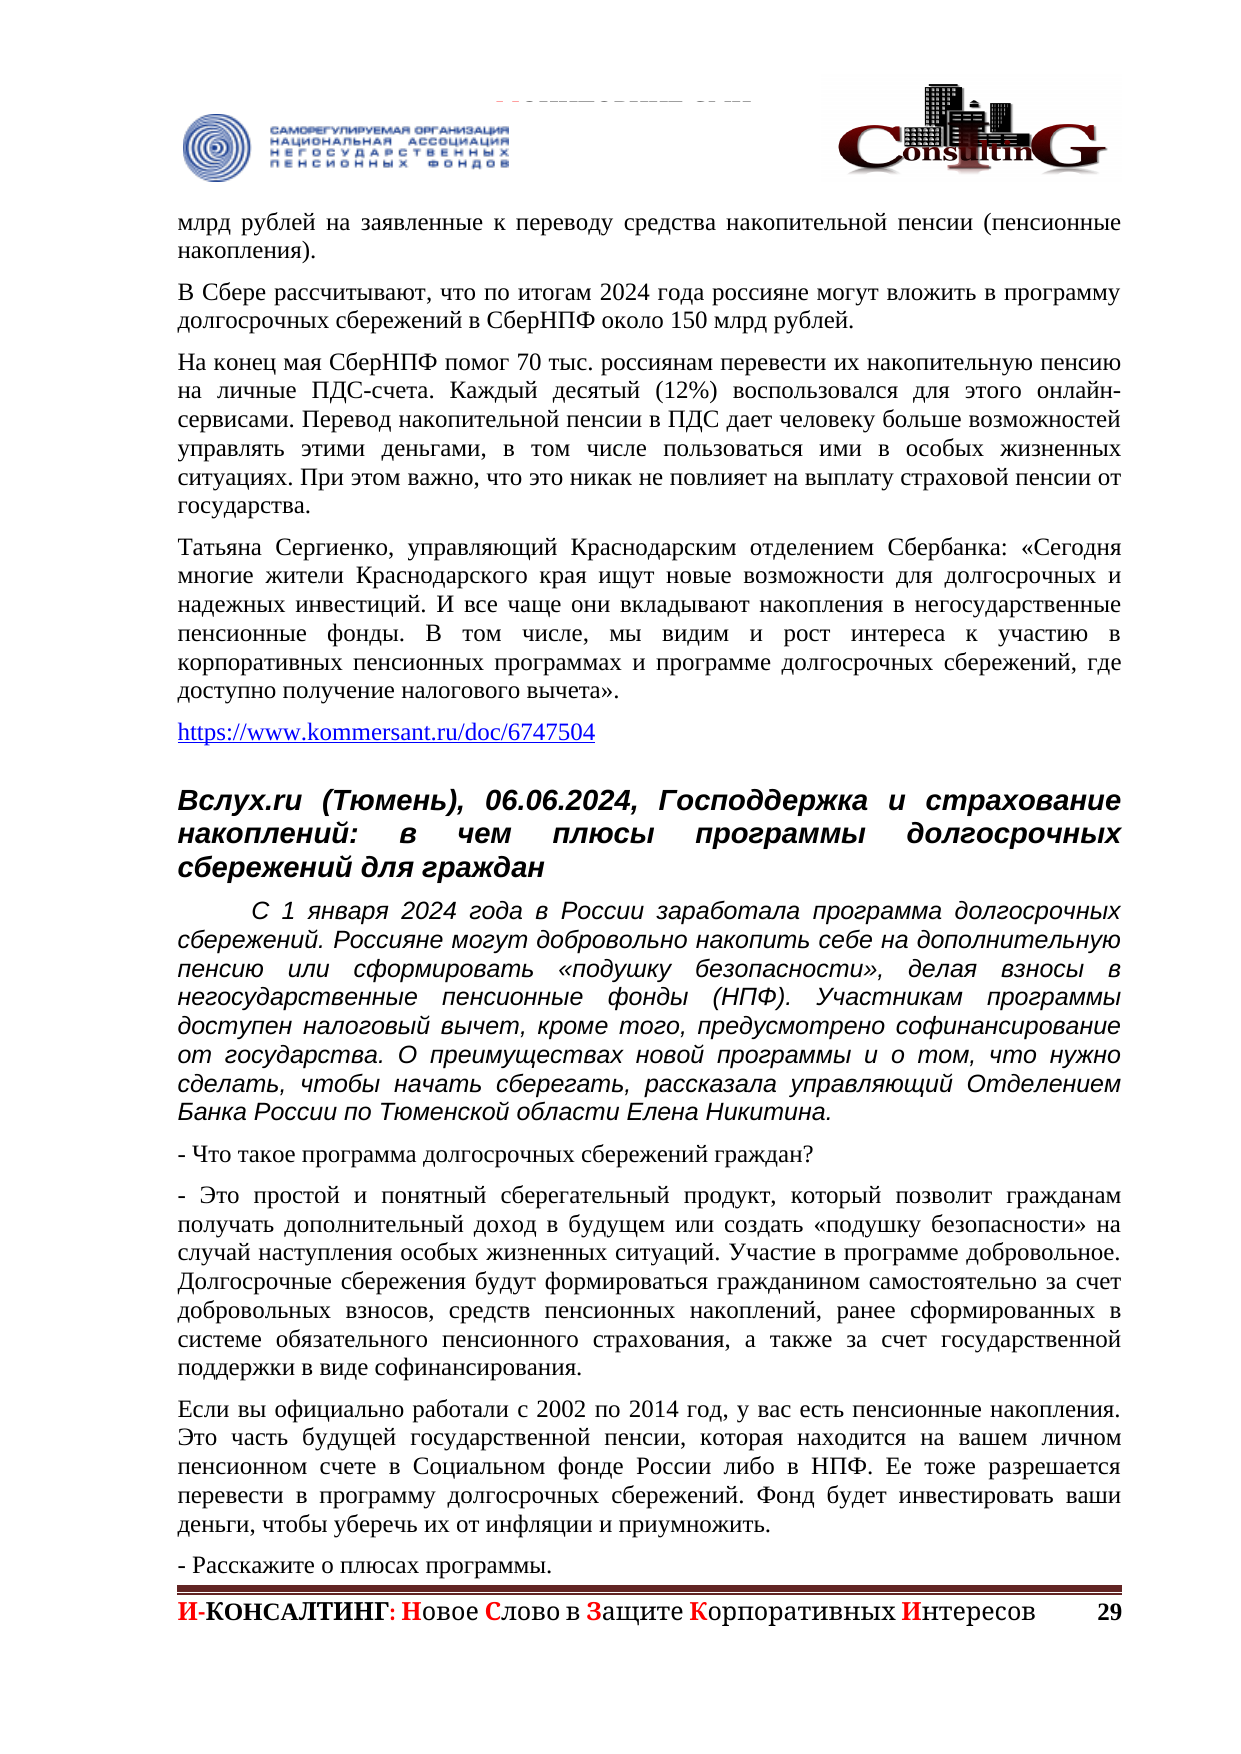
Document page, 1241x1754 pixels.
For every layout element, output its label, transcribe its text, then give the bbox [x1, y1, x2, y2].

text Если вы официально работали с 2002 по 2014 год, у вас есть пенсионные накопления. Это часть будущей государственной пенсии, которая находится на вашем личном пенсионном счете в Социальном фонде России либо в НПФ. Ее тоже разрешается перевести в программу долгосрочных сбережений. Фонд будет инвестировать ваши деньги, чтобы уберечь их от инфляции и приумножить. [177, 1394, 1122, 1537]
subtitle Вслух.ru (Тюмень), 06.06.2024, Господдержка и страхование накоплений: в чем плюсы программы долгосрочных сбережений для граждан [177, 783, 1122, 884]
text В Сбере рассчитывают, что по итогам 2024 года россияне могут вложить в программу долгосрочных сбережений в СберНПФ около 150 млрд рублей. [177, 277, 1122, 334]
subtitle С 1 января 2024 года в России заработала программа долгосрочных сбережений. Россияне могут добровольно накопить себе на дополнительную пенсию или сформировать «подушку безопасности», делая взносы в негосударственные пенсионные фонды (НПФ). Участникам программы доступен налоговый вычет, кроме того, предусмотрено софинансирование от государства. О преимуществах новой программы и о том, что нужно сделать, чтобы начать сберегать, рассказала управляющий Отделением Банка России по Тюменской области Елена Никитина. [177, 896, 1122, 1126]
text https://www.kommersant.ru/doc/6747504 [177, 717, 1122, 746]
text - Это простой и понятный сберегательный продукт, который позволит гражданам получать дополнительный доход в будущем или создать «подушку безопасности» на случай наступления особых жизненных ситуаций. Участие в программе добровольное. Долгосрочные сбережения будут формироваться гражданином самостоятельно за счет добровольных взносов, средств пенсионных накоплений, ранее сформированных в системе обязательного пенсионного страхования, а также за счет государственной поддержки в виде софинансирования. [177, 1180, 1122, 1381]
picture [821, 73, 1122, 182]
text Татьяна Сергиенко, управляющий Краснодарским отделением Сбербанка: «Сегодня многие жители Краснодарского края ищут новые возможности для долгосрочных и надежных инвестиций. И все чаще они вкладывают накопления в негосударственные пенсионные фонды. В том числе, мы видим и рост интереса к участию в корпоративных пенсионных программах и программе долгосрочных сбережений, где доступно получение налогового вычета». [177, 532, 1122, 704]
picture [183, 114, 509, 182]
text На конец мая СберНПФ помог 70 тыс. россиянам перевести их накопительную пенсию на личные ПДС-счета. Каждый десятый (12%) воспользовался для этого онлайн-сервисами. Перевод накопительной пенсии в ПДС дает человеку больше возможностей управлять этими деньгами, в том числе пользоваться ими в особых жизненных ситуациях. При этом важно, что это никак не повлияет на выплату страховой пенсии от государства. [177, 347, 1122, 519]
text - Что такое программа долгосрочных сбережений граждан? [177, 1139, 1122, 1167]
text - Расскажите о плюсах программы. [177, 1550, 1122, 1579]
